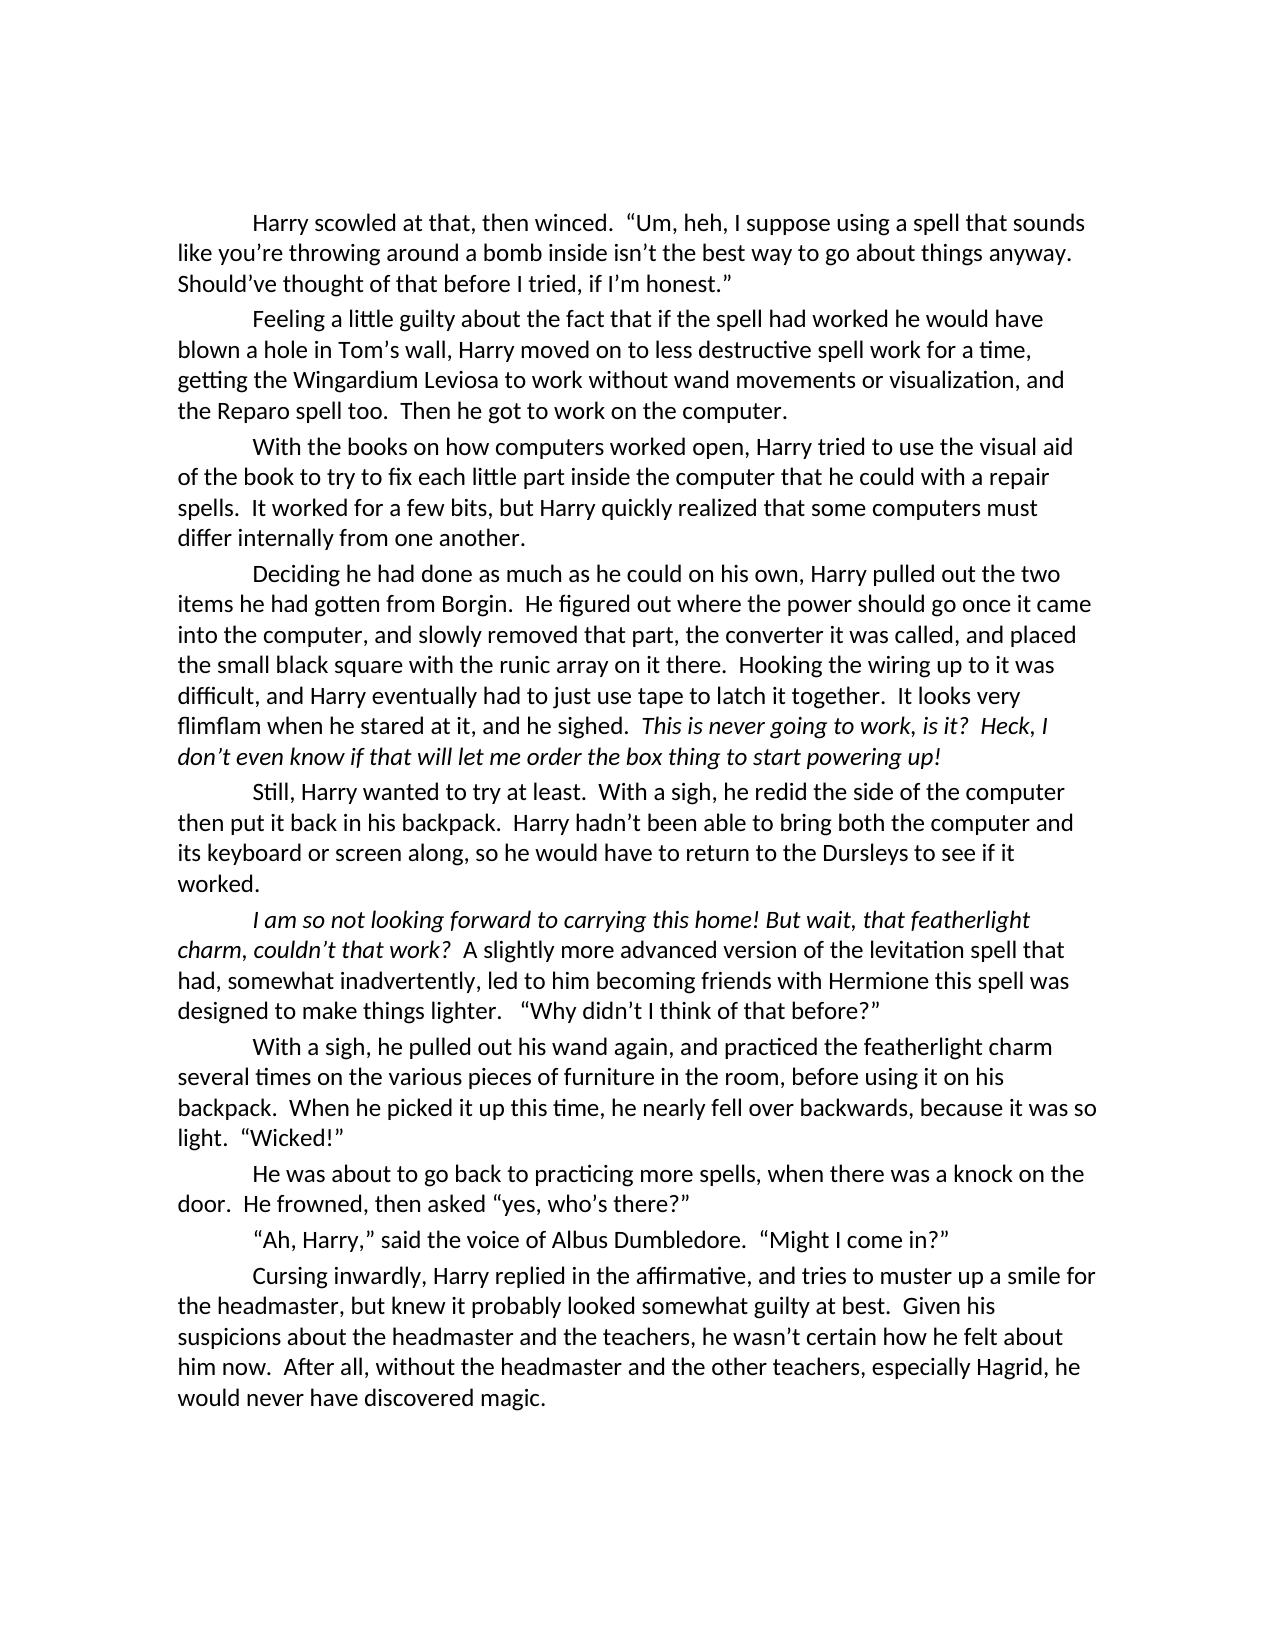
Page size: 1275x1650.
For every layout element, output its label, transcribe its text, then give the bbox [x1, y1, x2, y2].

text Still, Harry wanted to try at least. With a sigh, he redid the side of the computer then put it back in his backpack. Harry hadn’t been able to bring both the computer and its keyboard or screen along, so he would have to return to the Dursleys to see if it worked. [177, 777, 1098, 899]
text Cursing inwardly, Harry replied in the affirmative, and tries to muster up a smile for the headmaster, but knew it probably looked somewhat guilty at best. Given his suspicions about the headmaster and the teachers, he wasn’t certain how he felt about him now. After all, without the headmaster and the other teachers, especially Hagrid, he would never have discovered magic. [177, 1260, 1098, 1412]
text With a sigh, he pulled out his wand again, and practiced the featherlight charm several times on the various pieces of furniture in the room, before using it on his backpack. When he picked it up this time, he nearly fell over backwards, because it was so light. “Wicked!” [177, 1031, 1098, 1153]
text With the books on how computers worked open, Harry tried to use the visual aid of the book to try to fix each little part inside the computer that he could with a repair spells. It worked for a few bits, but Harry quickly realized that some computers must differ internally from one another. [177, 431, 1098, 553]
text He was about to go back to practicing more spells, when there was a knock on the door. He frowned, then asked “yes, who’s there?” [177, 1158, 1098, 1219]
text I am so not looking forward to carrying this home! But wait, that featherlight charm, couldn’t that work? A slightly more advanced version of the levitation spell that had, somewhat inadvertently, led to him becoming friends with Hermione this spell was designed to make things lighter. “Why didn’t I think of that before?” [177, 904, 1098, 1026]
text Deciding he had done as much as he could on his own, Harry pulled out the two items he had gotten from Borgin. He figured out where the power should go once it came into the computer, and slowly removed that part, the converter it was called, and placed the small black square with the runic array on it there. Hooking the wiring up to it was difficult, and Harry eventually had to just use tape to latch it together. It looks very flimflam when he stared at it, and he sighed. This is never going to work, is it? Heck, I don’t even know if that will let me order the box thing to start powering up! [177, 558, 1098, 771]
text Feeling a little guilty about the fact that if the spell had worked he would have blown a hole in Tom’s wall, Harry moved on to less destructive spell work for a time, getting the Wingardium Leviosa to work without wand movements or visualization, and the Reparo spell too. Then he got to work on the computer. [177, 303, 1098, 426]
text Harry scowled at that, then winced. “Um, heh, I suppose using a spell that sounds like you’re throwing around a bomb inside isn’t the best way to go about things anyway. Should’ve thought of that before I tried, if I’m honest.” [177, 207, 1098, 298]
text “Ah, Harry,” said the voice of Albus Dumbledore. “Might I come in?” [177, 1224, 1098, 1255]
